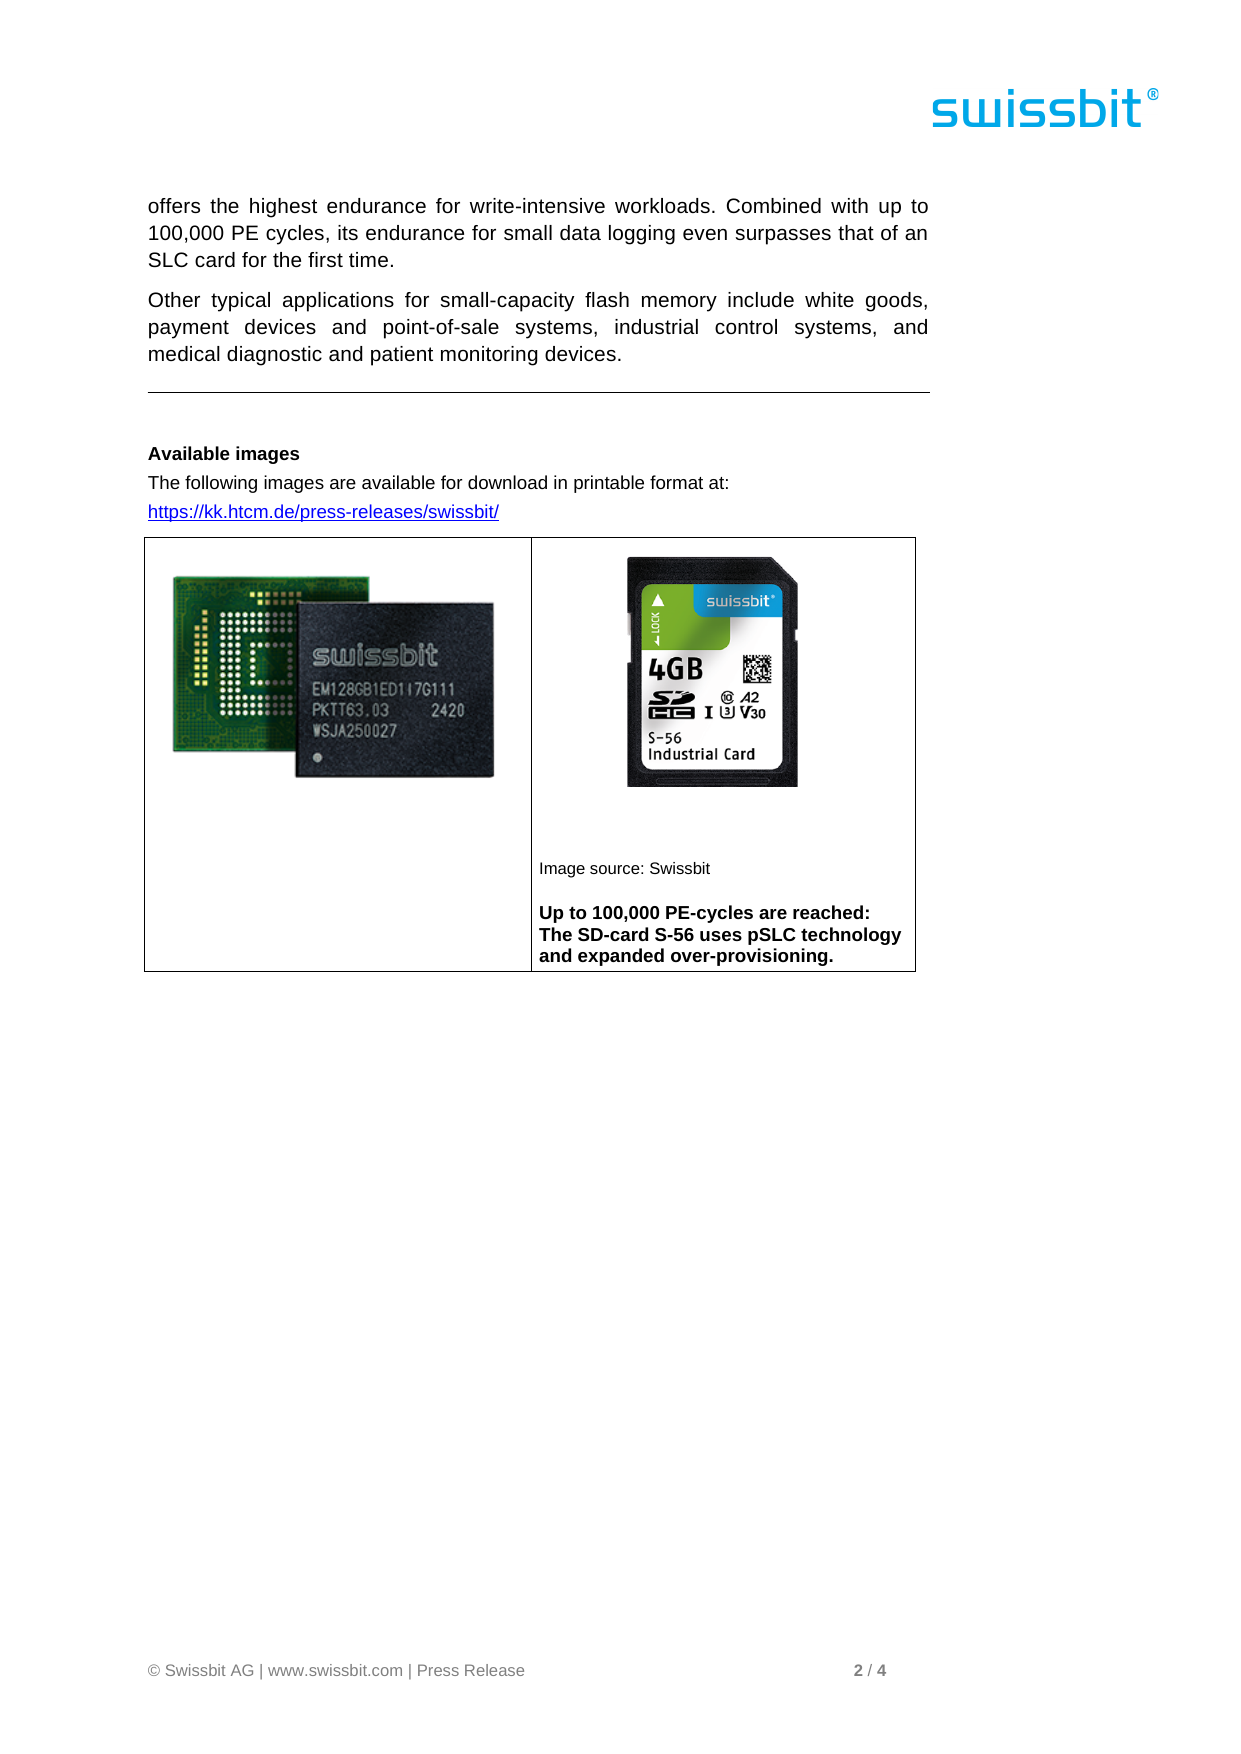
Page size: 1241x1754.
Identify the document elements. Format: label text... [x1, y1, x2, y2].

picture [165, 567, 506, 783]
picture [1086, 104, 1099, 122]
text Available images [148, 437, 930, 466]
picture [1133, 88, 1159, 127]
picture [932, 113, 951, 122]
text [148, 192, 930, 273]
table_header Image source: Swissbit Embedded solution: The e.MMC EM-30 range from Swissbit is now available with storage capacities ranging from 4 to 8 GB. [145, 538, 531, 971]
table_header Image source: Swissbit Up to 100,000 PE-cycles are reached: The SD-card S-56 uses pSLC technology and expanded over-provisioning. [532, 538, 915, 971]
picture [625, 556, 798, 785]
text Other typical applications for small-capacity flash memory include white goods, payment devices and point-of-sale systems, industrial control systems, and medical diagnostic and patient monitoring devices. [148, 286, 930, 367]
text The following images are available for download in printable format at: https://kk.htcm.de/press-releases/swissbit/ [148, 466, 930, 524]
picture [1086, 88, 1129, 127]
picture [932, 88, 1080, 127]
